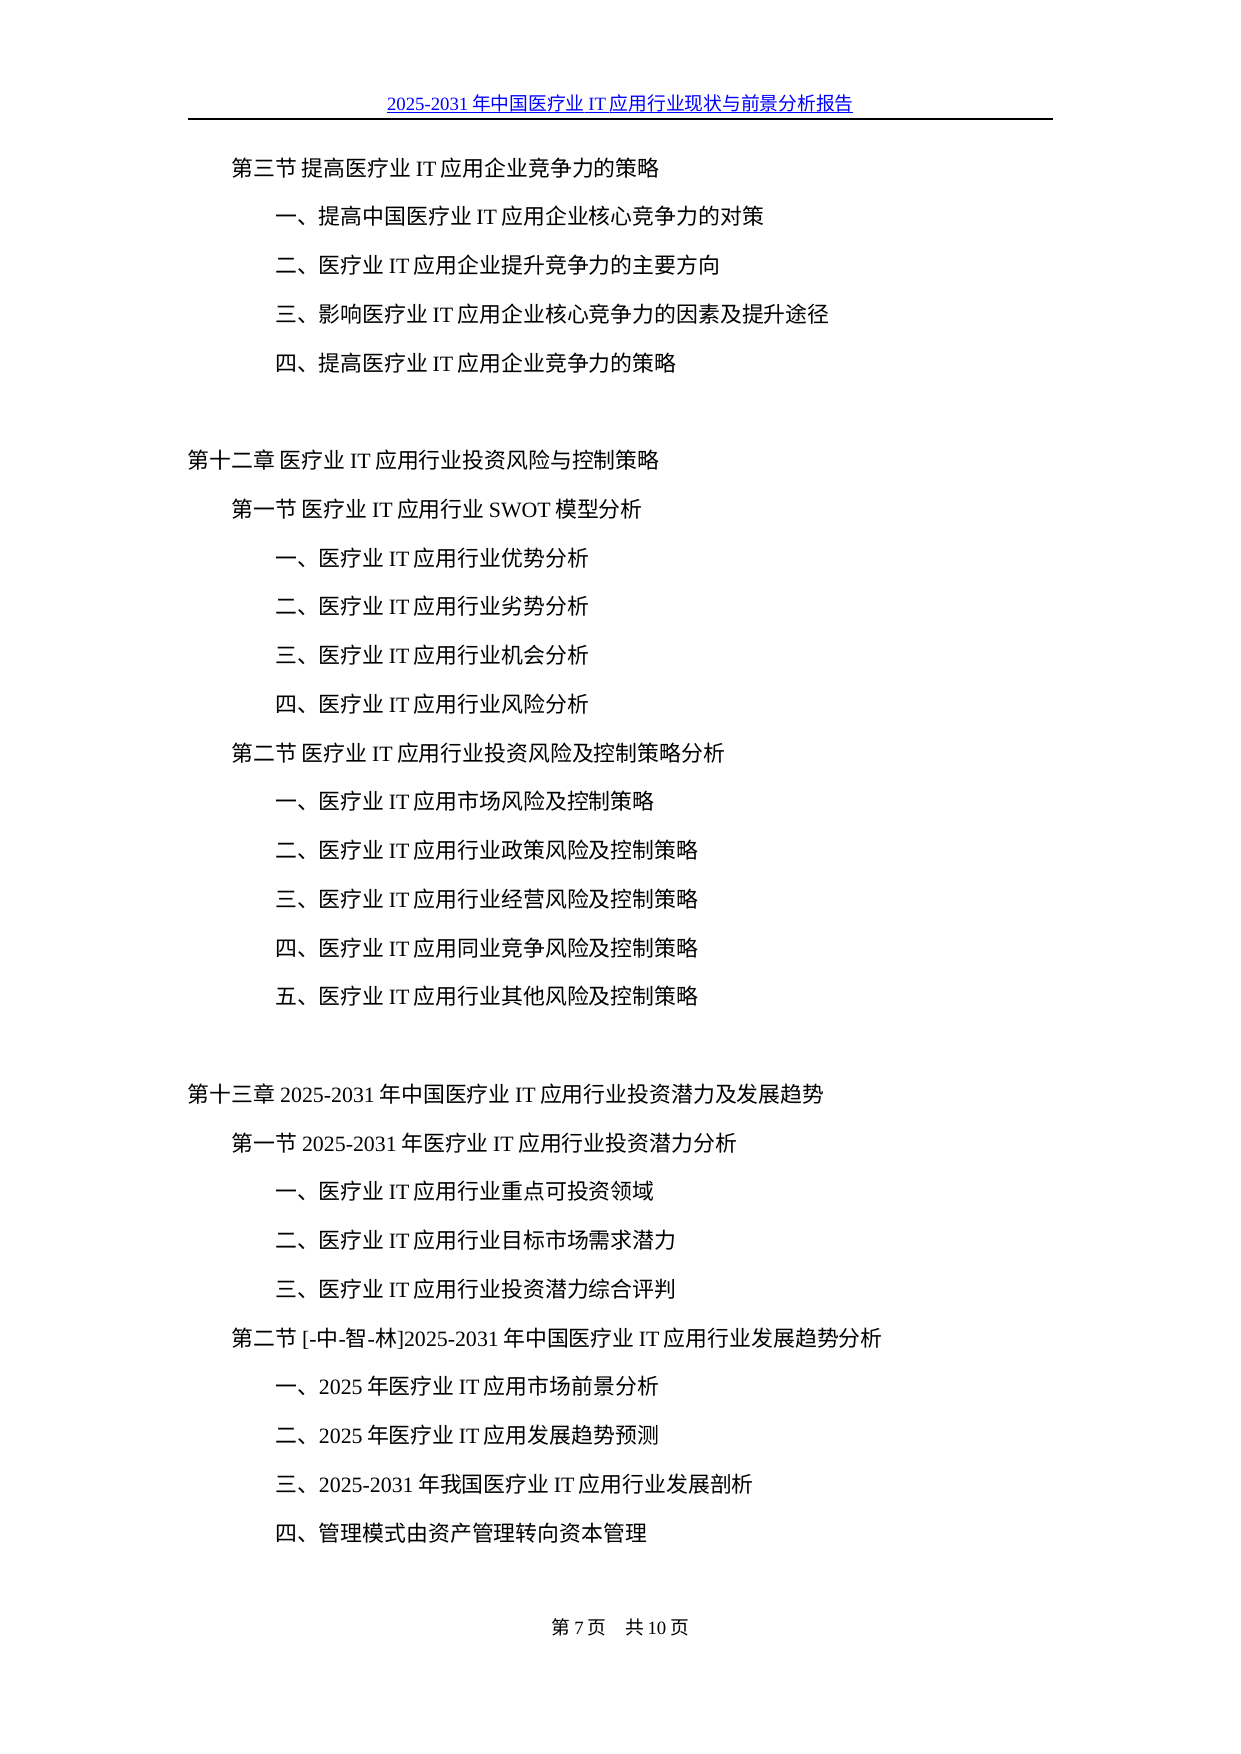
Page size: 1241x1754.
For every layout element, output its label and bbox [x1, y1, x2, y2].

text [187, 150, 1053, 1548]
